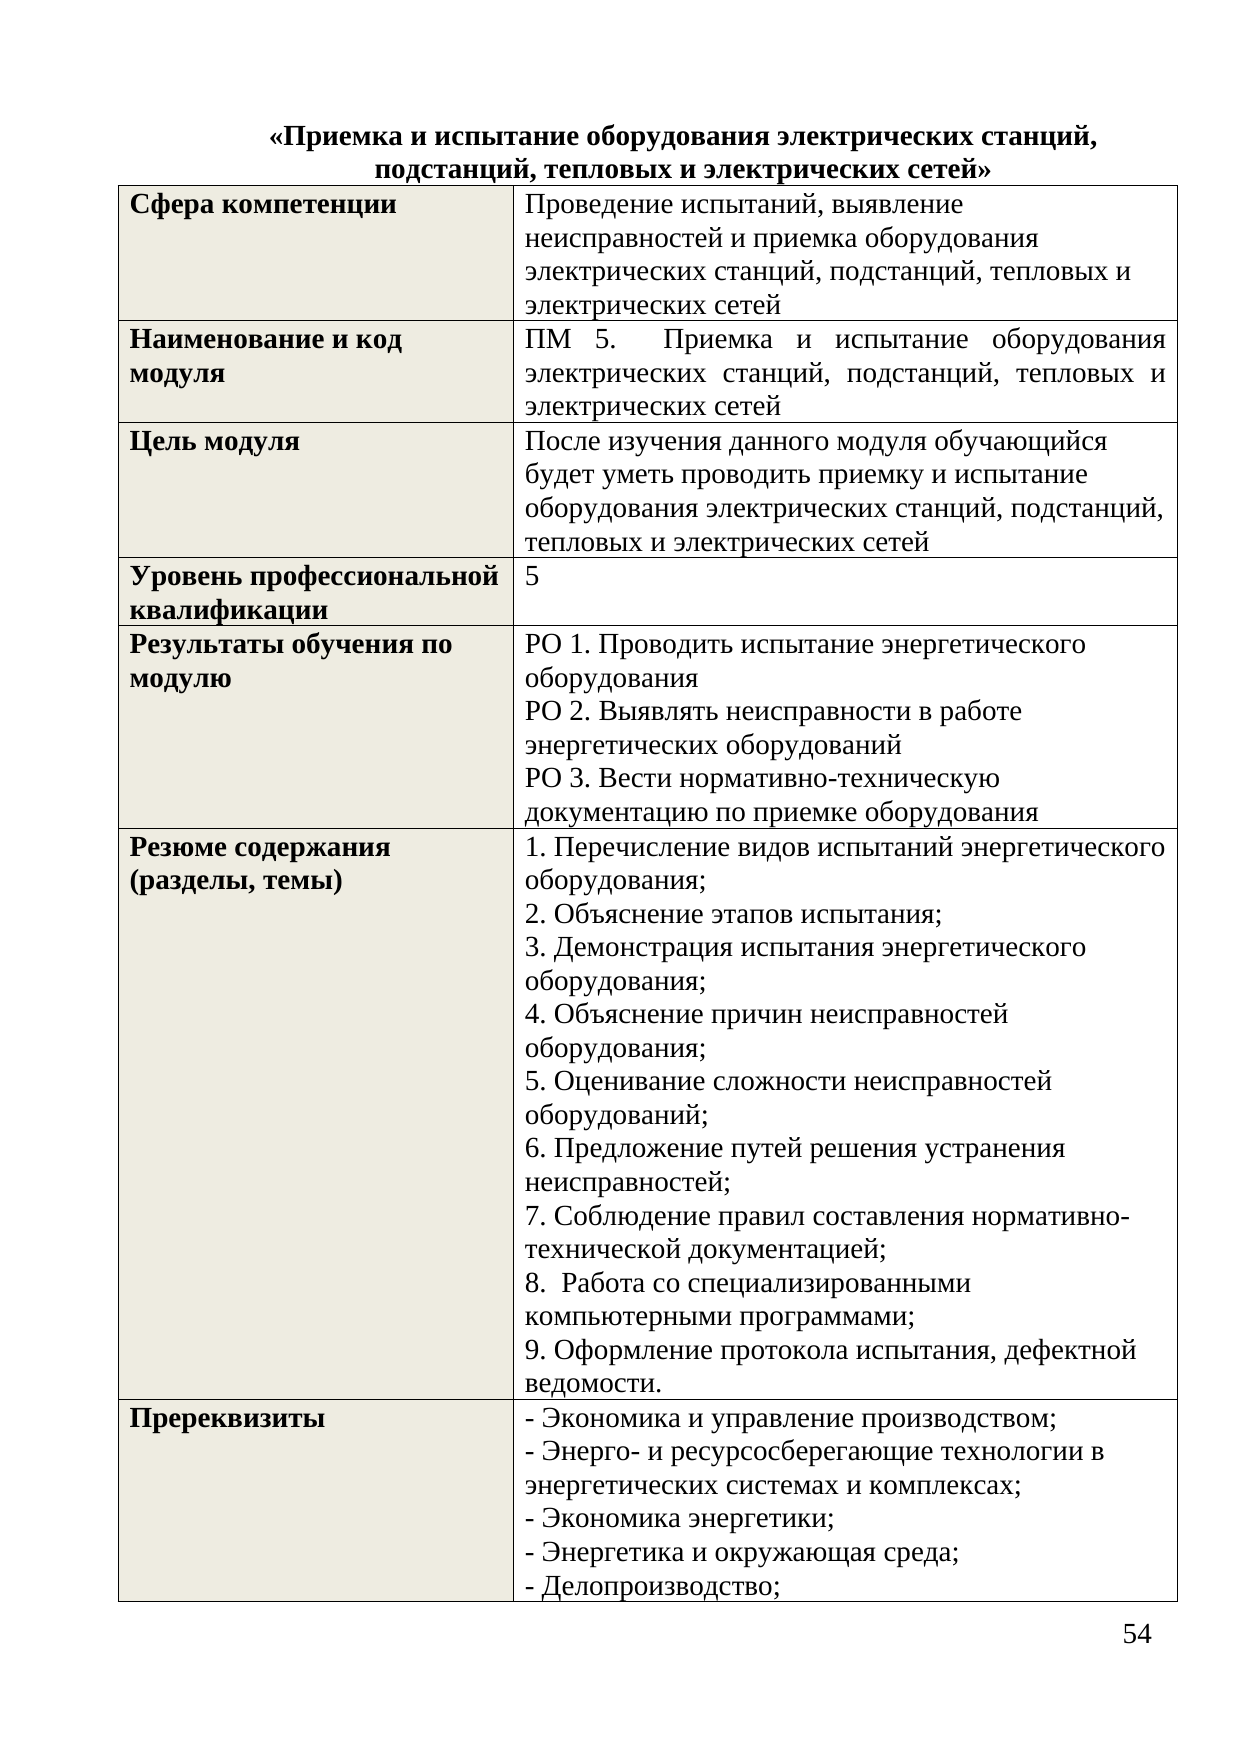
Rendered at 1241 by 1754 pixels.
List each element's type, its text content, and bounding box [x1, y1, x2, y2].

table_cell Пререквизиты [119, 1400, 513, 1601]
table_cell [514, 1400, 1177, 1601]
table_cell Наименование и код модуля [119, 321, 513, 422]
table_cell ПМ 5. Приемка и испытание оборудования электрических станций, подстанций, тепловых и электрических сетей [514, 321, 1177, 422]
table_cell Уровень профессиональной квалификации [119, 558, 513, 625]
table_header Проведение испытаний, выявление неисправностей и приемка оборудования электрических станций, подстанций, тепловых и электрических сетей [514, 186, 1177, 320]
text «Приемка и испытание оборудования электрических станций, подстанций, тепловых и электрических сетей» [215, 118, 1152, 185]
table_cell Резюме содержания (разделы, темы) [119, 829, 513, 1399]
table_cell 5 [514, 558, 1177, 625]
table_cell После изучения данного модуля обучающийся будет уметь проводить приемку и испытание оборудования электрических станций, подстанций, тепловых и электрических сетей [514, 423, 1177, 557]
table_cell РО 1. Проводить испытание энергетического оборудования РО 2. Выявлять неисправности в работе энергетических оборудований РО 3. Вести нормативно-техническую документацию по приемке оборудования [514, 626, 1177, 828]
table_header Сфера компетенции [119, 186, 513, 320]
table_cell Результаты обучения по модулю [119, 626, 513, 828]
table_cell 1. Перечисление видов испытаний энергетического оборудования; 2. Объяснение этапов испытания; 3. Демонстрация испытания энергетического оборудования; 4. Объяснение причин неисправностей оборудования; 5. Оценивание сложности неисправностей оборудований; 6. Предложение путей решения устранения неисправностей; 7. Соблюдение правил составления нормативно-технической документацией; 8. Работа со специализированными компьютерными программами; 9. Оформление протокола испытания, дефектной ведомости. [514, 829, 1177, 1399]
table_cell Цель модуля [119, 423, 513, 557]
